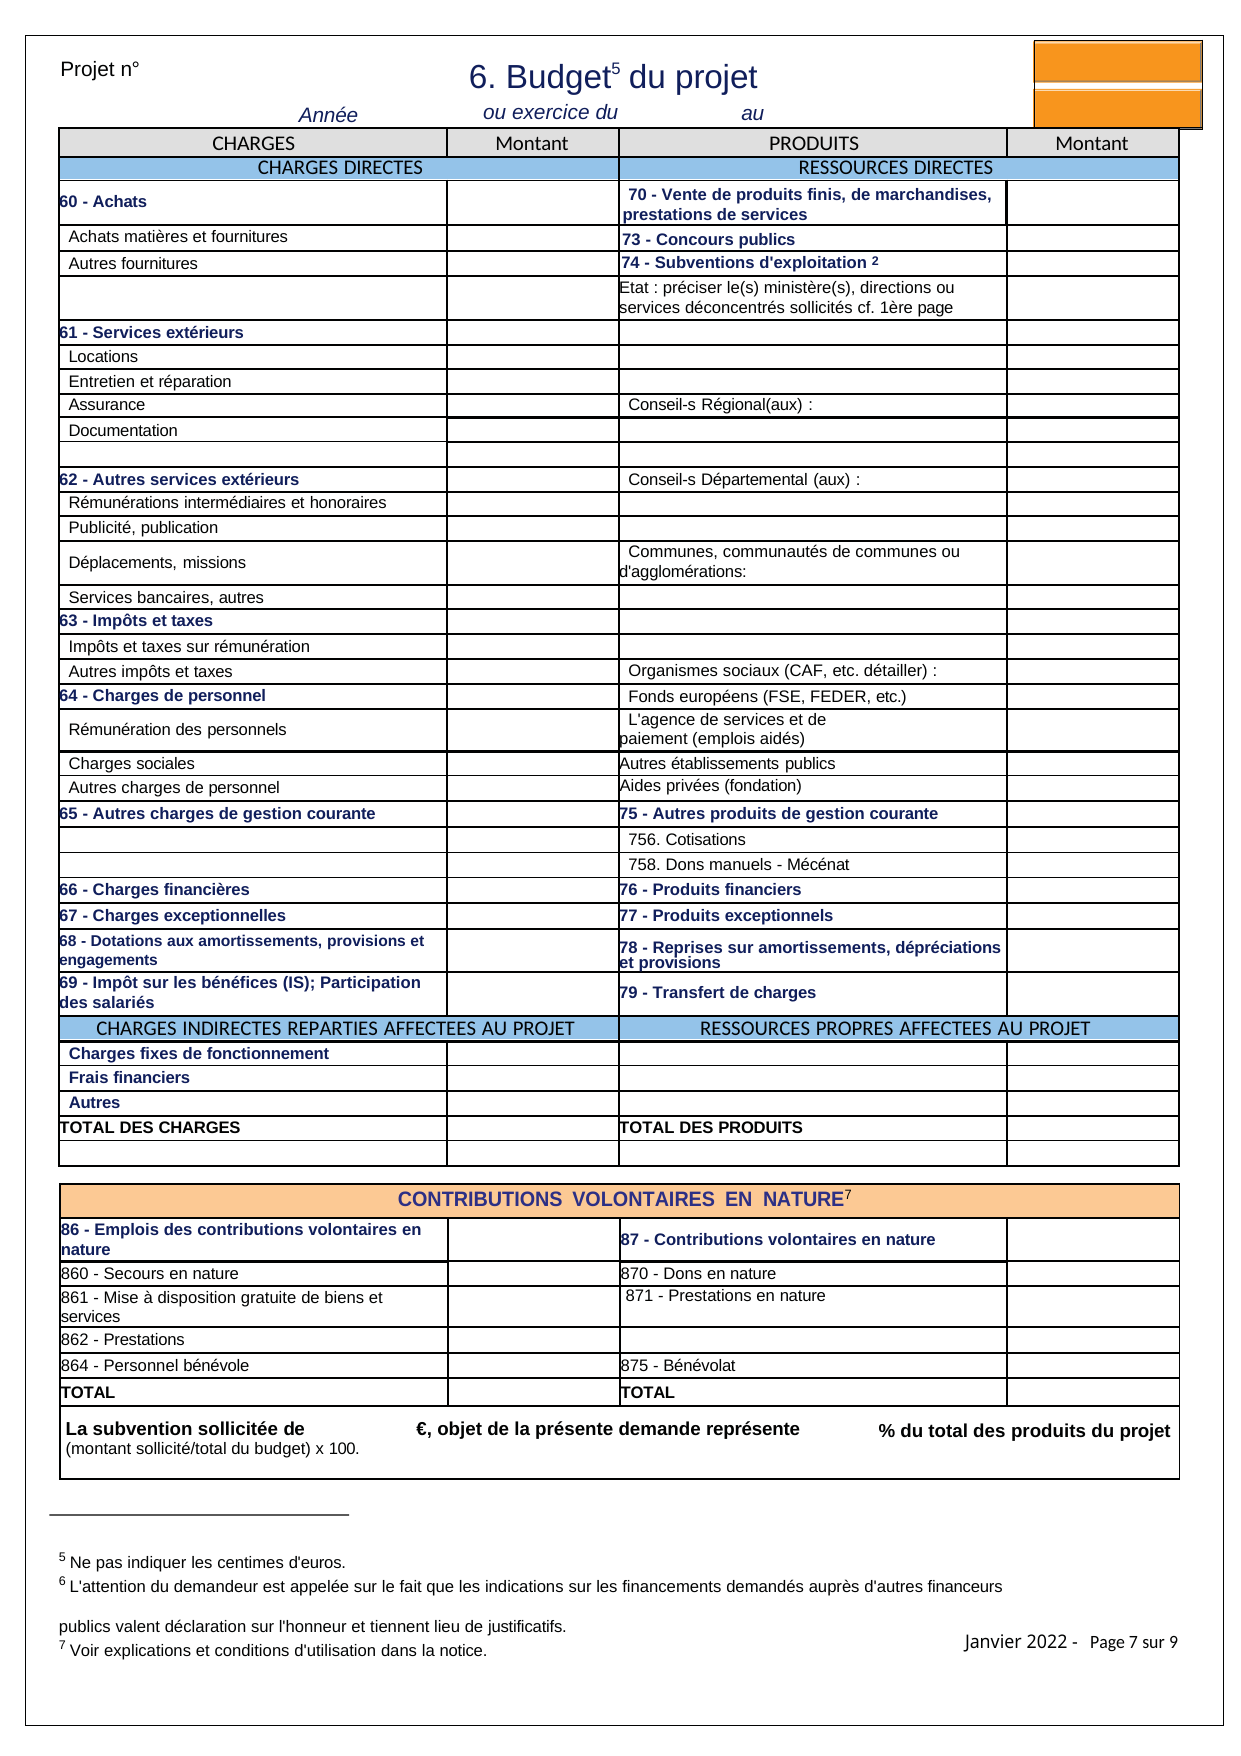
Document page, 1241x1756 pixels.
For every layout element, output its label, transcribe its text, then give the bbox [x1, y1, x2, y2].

table_cell 64 - Charges de personnel [60, 685, 446, 707]
table_cell [1008, 753, 1178, 775]
table_cell [1008, 517, 1178, 540]
table_cell [448, 468, 618, 491]
table_cell Documentation [60, 418, 446, 441]
table_cell Rémunérations intermédiaires et honoraires [60, 493, 446, 515]
table_cell 77 - Produits exceptionnels [620, 904, 1006, 928]
table_cell [1008, 226, 1178, 249]
table_cell [448, 181, 618, 224]
table_cell [1180, 130, 1202, 1165]
table_cell [1008, 542, 1178, 584]
table_cell 62 - Autres services extérieurs [60, 468, 446, 491]
table_cell [620, 321, 1006, 344]
table_cell RESSOURCES DIRECTES [620, 158, 1178, 179]
table_cell [448, 904, 618, 928]
table_cell [1008, 181, 1178, 224]
table_cell TOTAL DES CHARGES [60, 1117, 446, 1140]
table_cell [448, 1043, 618, 1065]
table_cell 870 - Dons en nature [621, 1263, 1006, 1284]
table_header Projet n° 6. Budget5 du projet Année ou exercice du au [59, 40, 1034, 127]
table_cell Conseil-s Départemental (aux) : [620, 468, 1006, 491]
table_cell [448, 802, 618, 826]
table_cell [449, 1354, 619, 1377]
table_cell [620, 1043, 1006, 1065]
table_cell 61 - Services extérieurs [60, 321, 446, 344]
table_cell [1008, 904, 1178, 928]
table_cell Autres impôts et taxes [60, 660, 446, 683]
table_cell [60, 442, 446, 466]
table_cell 76 - Produits financiers [620, 878, 1006, 902]
table_cell [620, 517, 1006, 540]
table_cell CHARGES INDIRECTES REPARTIES AFFECTEES AU PROJET [60, 1017, 618, 1039]
table_cell Frais financiers [60, 1066, 446, 1090]
table_cell [60, 828, 446, 851]
table_cell [60, 1141, 446, 1165]
table_cell [1008, 1328, 1179, 1352]
table_cell [448, 610, 618, 633]
table_cell [1008, 1262, 1179, 1284]
table_cell Charges fixes de fonctionnement [60, 1043, 446, 1065]
table_cell 74 - Subventions d'exploitation 2 [620, 252, 1006, 275]
table_cell 875 - Bénévolat [621, 1354, 1006, 1377]
table_cell [1008, 1043, 1178, 1065]
table_cell Entretien et réparation [60, 370, 446, 393]
text 7 Voir explications et conditions d'utilisation dans la notice. [59, 1638, 569, 1660]
table_cell Déplacements, missions [60, 542, 446, 584]
table_cell [1008, 1092, 1178, 1115]
table_cell Organismes sociaux (CAF, etc. détailler) : [620, 660, 1006, 683]
table_cell [448, 753, 618, 775]
table_cell Services bancaires, autres [60, 586, 446, 608]
table_cell [1008, 321, 1178, 344]
table_cell [448, 419, 618, 441]
table_cell [449, 1328, 619, 1352]
table_cell 66 - Charges financières [60, 878, 446, 902]
table_cell Achats matières et fournitures [60, 226, 446, 249]
table_cell TOTAL [621, 1379, 1006, 1405]
table_cell [1008, 1354, 1179, 1377]
table_cell [1008, 1379, 1179, 1405]
table_cell Impôts et taxes sur rémunération [60, 635, 446, 658]
table_cell [448, 1092, 618, 1115]
table_cell 860 - Secours en nature [61, 1263, 447, 1284]
table_cell [1008, 1219, 1179, 1260]
table_cell [1008, 828, 1178, 851]
table_cell [1008, 1141, 1178, 1165]
table_cell Fonds européens (FSE, FEDER, etc.) [620, 685, 1006, 707]
table_cell L'agence de services et de paiement (emplois aidés) [620, 710, 1006, 750]
table_cell [448, 1066, 618, 1090]
table_cell [448, 395, 618, 416]
table_cell 79 - Transfert de charges [620, 973, 1006, 1014]
table_cell [448, 1141, 618, 1165]
table_cell Rémunération des personnels [60, 710, 446, 750]
table_cell [1008, 853, 1178, 877]
table_cell [448, 321, 618, 344]
table_cell 861 - Mise à disposition gratuite de biens et services [61, 1287, 447, 1326]
text publics valent déclaration sur l'honneur et tiennent lieu de justificatifs. [59, 1617, 569, 1636]
table_cell Autres charges de personnel [60, 776, 446, 800]
table_cell TOTAL DES PRODUITS [620, 1117, 1006, 1140]
table_cell [1008, 277, 1178, 319]
table_cell Charges sociales [60, 753, 446, 775]
table_cell [448, 443, 618, 466]
table_cell [620, 610, 1006, 633]
table_cell [1008, 1117, 1178, 1140]
table_cell [1008, 610, 1178, 633]
table_cell [448, 493, 618, 515]
table_cell [448, 226, 618, 249]
table_cell [1008, 1287, 1179, 1326]
table_cell [60, 277, 446, 319]
table_cell PRODUITS [620, 129, 1006, 156]
table_cell [1008, 635, 1178, 658]
table_cell [620, 586, 1006, 608]
table_cell [448, 1117, 618, 1140]
table_cell [620, 1141, 1006, 1165]
table_cell [448, 277, 618, 319]
table_cell [1008, 685, 1178, 707]
table_cell [1008, 468, 1178, 491]
table_cell [1008, 493, 1178, 515]
table_cell [621, 1328, 1006, 1352]
table_cell [449, 1219, 619, 1260]
table_cell [1008, 776, 1178, 800]
table_cell 75 - Autres produits de gestion courante [620, 802, 1006, 826]
table_cell [449, 1287, 619, 1326]
table_cell [448, 542, 618, 584]
table_cell [1008, 419, 1178, 441]
table_cell 864 - Personnel bénévole [61, 1354, 447, 1377]
table_cell [448, 586, 618, 608]
table_cell [1008, 973, 1178, 1014]
table_cell [449, 1379, 619, 1405]
table_cell [448, 517, 618, 540]
table_cell [448, 776, 618, 800]
table_cell Publicité, publication [60, 517, 446, 540]
table_cell [620, 1092, 1006, 1115]
table_cell [448, 346, 618, 368]
table_cell 73 - Concours publics [620, 226, 1006, 249]
table_cell TOTAL [61, 1379, 447, 1405]
table_cell [1008, 1066, 1178, 1090]
table_cell [620, 493, 1006, 515]
table_cell RESSOURCES PROPRES AFFECTEES AU PROJET [620, 1017, 1178, 1039]
table_cell [448, 930, 618, 971]
table_cell 69 - Impôt sur les bénéfices (IS); Participation des salariés [60, 973, 446, 1014]
table_cell [60, 853, 446, 877]
table_cell [448, 710, 618, 750]
table_cell [620, 635, 1006, 658]
table_cell [448, 828, 618, 851]
table_cell [620, 419, 1006, 441]
table_cell [1008, 930, 1178, 971]
table_cell 756. Cotisations [620, 828, 1006, 851]
table_cell 65 - Autres charges de gestion courante [60, 802, 446, 826]
table_cell Montant [1008, 129, 1178, 156]
table_cell 78 - Reprises sur amortissements, dépréciations et provisions [620, 930, 1006, 971]
table_cell [620, 443, 1006, 466]
table_cell [620, 346, 1006, 368]
table_cell 60 - Achats [60, 181, 446, 224]
table_cell [1008, 710, 1178, 750]
table_cell [620, 1066, 1006, 1090]
table_cell La subvention sollicitée de €, objet de la présente demande représente % du total des produits du projet (montant sollicité/total du budget) x 100. [61, 1407, 1179, 1478]
table_cell CHARGES DIRECTES [60, 158, 618, 179]
table_cell [449, 1262, 619, 1284]
table_cell Autres [60, 1092, 446, 1115]
table_cell CHARGES [60, 129, 446, 156]
table_cell [1008, 660, 1178, 683]
table_cell Autres établissements publics [620, 753, 1006, 775]
table_cell Assurance [60, 395, 446, 416]
table_cell [448, 660, 618, 683]
table_cell [1008, 586, 1178, 608]
table_cell 63 - Impôts et taxes [60, 610, 446, 633]
table_cell Conseil-s Régional(aux) : [620, 395, 1006, 416]
table_cell [1008, 370, 1178, 393]
table_cell Etat : préciser le(s) ministère(s), directions ou services déconcentrés sollicités cf. 1ère page [620, 277, 1006, 319]
table_cell 68 - Dotations aux amortissements, provisions et engagements [60, 930, 446, 971]
text Janvier 2022 - Page 7 sur 9 [965, 1629, 1223, 1654]
table_cell [1008, 802, 1178, 826]
table_cell Aides privées (fondation) [620, 776, 1006, 800]
table_cell Locations [60, 346, 446, 368]
table_cell [448, 685, 618, 707]
table_cell [448, 635, 618, 658]
text 5 Ne pas indiquer les centimes d'euros. [59, 1552, 1223, 1573]
table_cell Communes, communautés de communes ou d'agglomérations: [620, 542, 1006, 584]
table_cell Montant [448, 129, 618, 156]
table_cell [448, 973, 618, 1014]
text 6 L'attention du demandeur est appelée sur le fait que les indications sur les financements demandés auprès d'autres financeurs [59, 1573, 1223, 1596]
table_cell [448, 252, 618, 275]
table_cell [1008, 878, 1178, 902]
table_cell 862 - Prestations [61, 1328, 447, 1352]
table_cell [1008, 252, 1178, 275]
table_cell 70 - Vente de produits finis, de marchandises, prestations de services [620, 181, 1005, 224]
table_cell 758. Dons manuels - Mécénat [620, 853, 1006, 877]
table_cell [1008, 395, 1178, 416]
table_cell [448, 370, 618, 393]
table_cell [1008, 346, 1178, 368]
table_cell 87 - Contributions volontaires en nature [621, 1219, 1006, 1260]
table_cell [448, 878, 618, 902]
table_cell 871 - Prestations en nature [621, 1287, 1006, 1326]
table_cell 86 - Emplois des contributions volontaires en nature [61, 1219, 447, 1260]
table_cell [1008, 443, 1178, 466]
table_cell [620, 370, 1006, 393]
table_cell [448, 853, 618, 877]
table_cell Autres fournitures [60, 252, 446, 275]
table_cell 67 - Charges exceptionnelles [60, 904, 446, 928]
table_header [1035, 41, 1202, 127]
